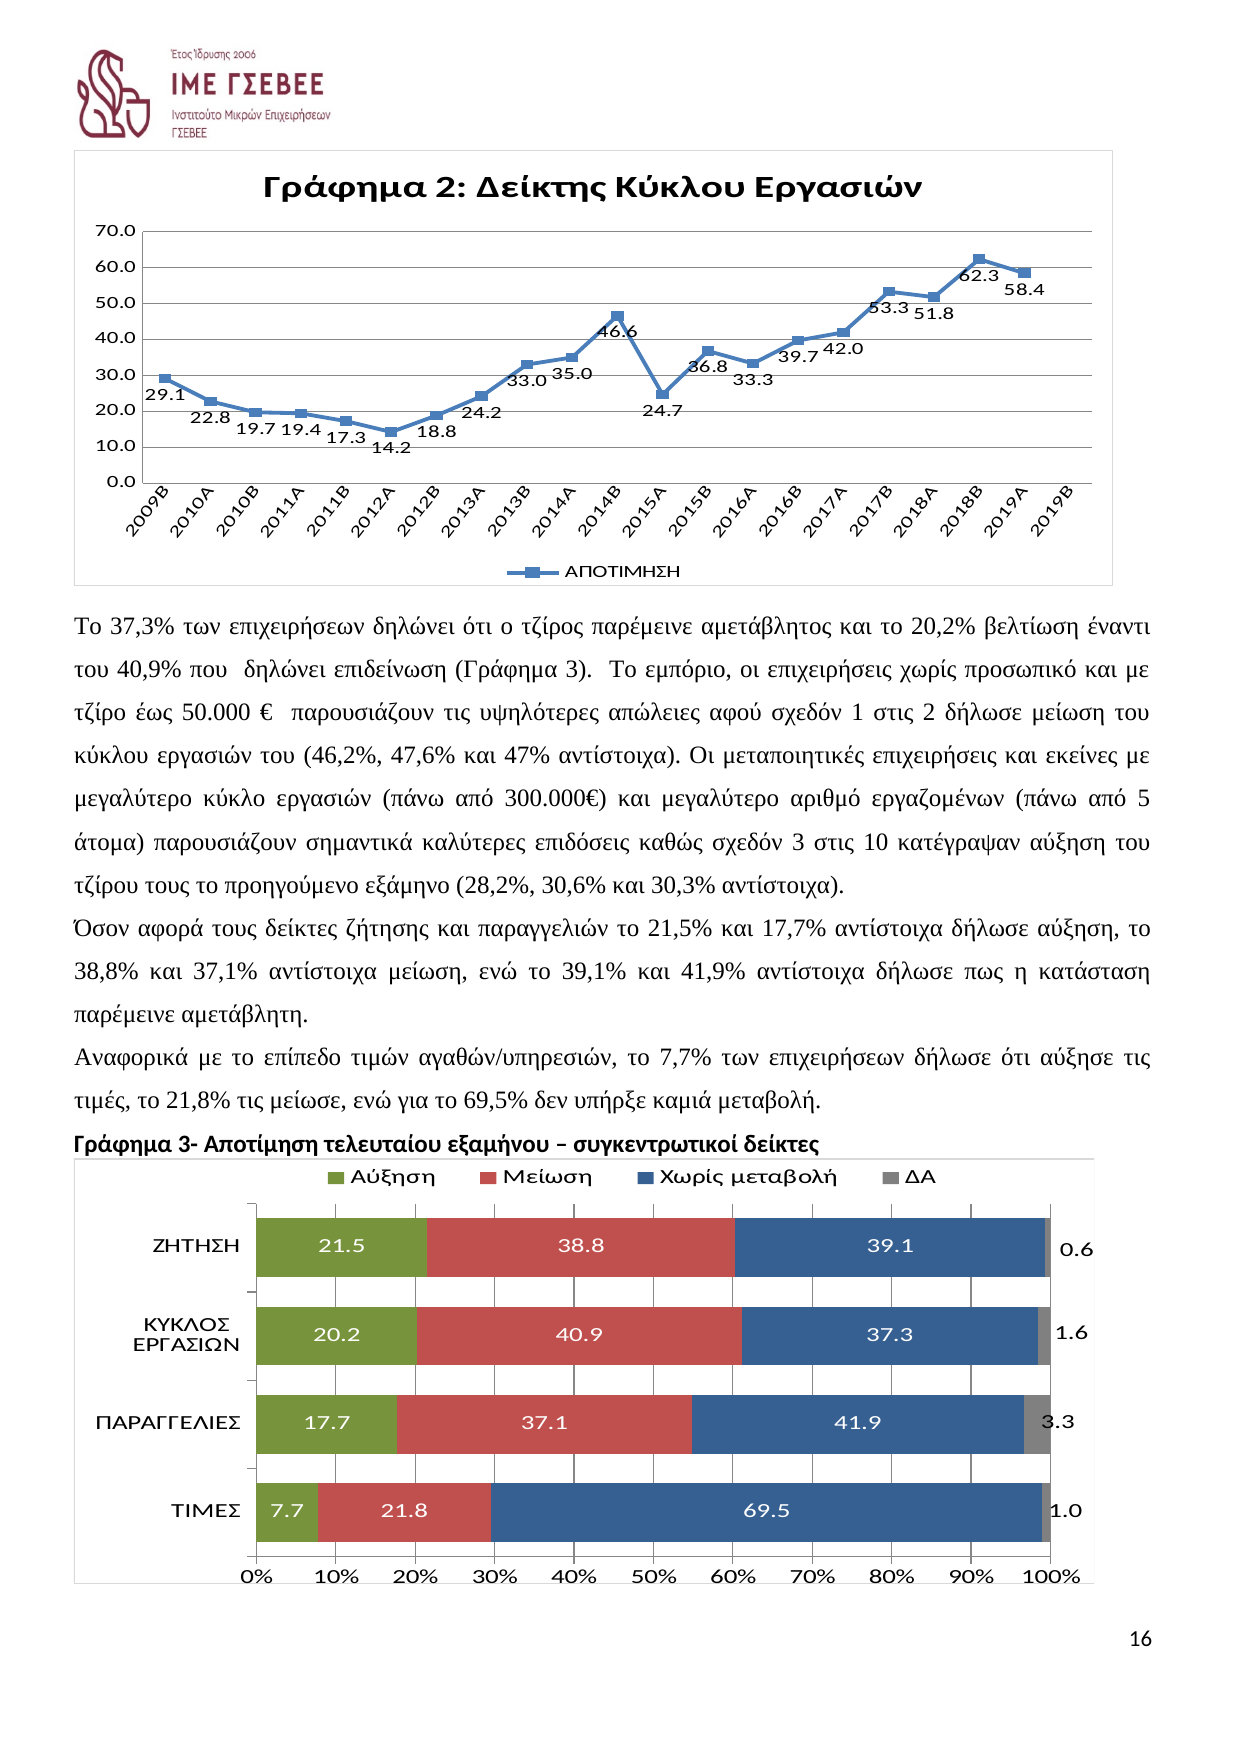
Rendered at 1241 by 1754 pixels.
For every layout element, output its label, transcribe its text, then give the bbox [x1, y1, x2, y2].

text Γράφημα 3- Αποτίμηση τελευταίου εξαμήνου – συγκεντρωτικοί δείκτες [74, 1128, 1152, 1159]
picture [73, 44, 333, 142]
text Αναφορικά με το επίπεδο τιμών αγαθών/υπηρεσιών, το 7,7% των επιχειρήσεων δήλωσε ότι αύξησε τις τιμές, το 21,8% τις μείωσε, ενώ για το 69,5% δεν υπήρξε καμιά μεταβολή. [74, 1042, 1152, 1114]
text Όσον αφορά τους δείκτες ζήτησης και παραγγελιών το 21,5% και 17,7% αντίστοιχα δήλωσε αύξηση, το 38,8% και 37,1% αντίστοιχα μείωση, ενώ το 39,1% και 41,9% αντίστοιχα δήλωσε πως η κατάσταση παρέμεινε αμετάβλητη. [74, 913, 1152, 1028]
text Το 37,3% των επιχειρήσεων δηλώνει ότι ο τζίρος παρέμεινε αμετάβλητος και το 20,2% βελτίωση έναντι του 40,9% που δηλώνει επιδείνωση (Γράφημα 3). Το εμπόριο, οι επιχειρήσεις χωρίς προσωπικό και με τζίρο έως 50.000 € παρουσιάζουν τις υψηλότερες απώλειες αφού σχεδόν 1 στις 2 δήλωσε μείωση του κύκλου εργασιών του (46,2%, 47,6% και 47% αντίστοιχα). Οι μεταποιητικές επιχειρήσεις και εκείνες με μεγαλύτερο κύκλο εργασιών (πάνω από 300.000€) και μεγαλύτερο αριθμό εργαζομένων (πάνω από 5 άτομα) παρουσιάζουν σημαντικά καλύτερες επιδόσεις καθώς σχεδόν 3 στις 10 κατέγραψαν αύξηση του τζίρου τους το προηγούμενο εξάμηνο (28,2%, 30,6% και 30,3% αντίστοιχα). [74, 611, 1152, 898]
